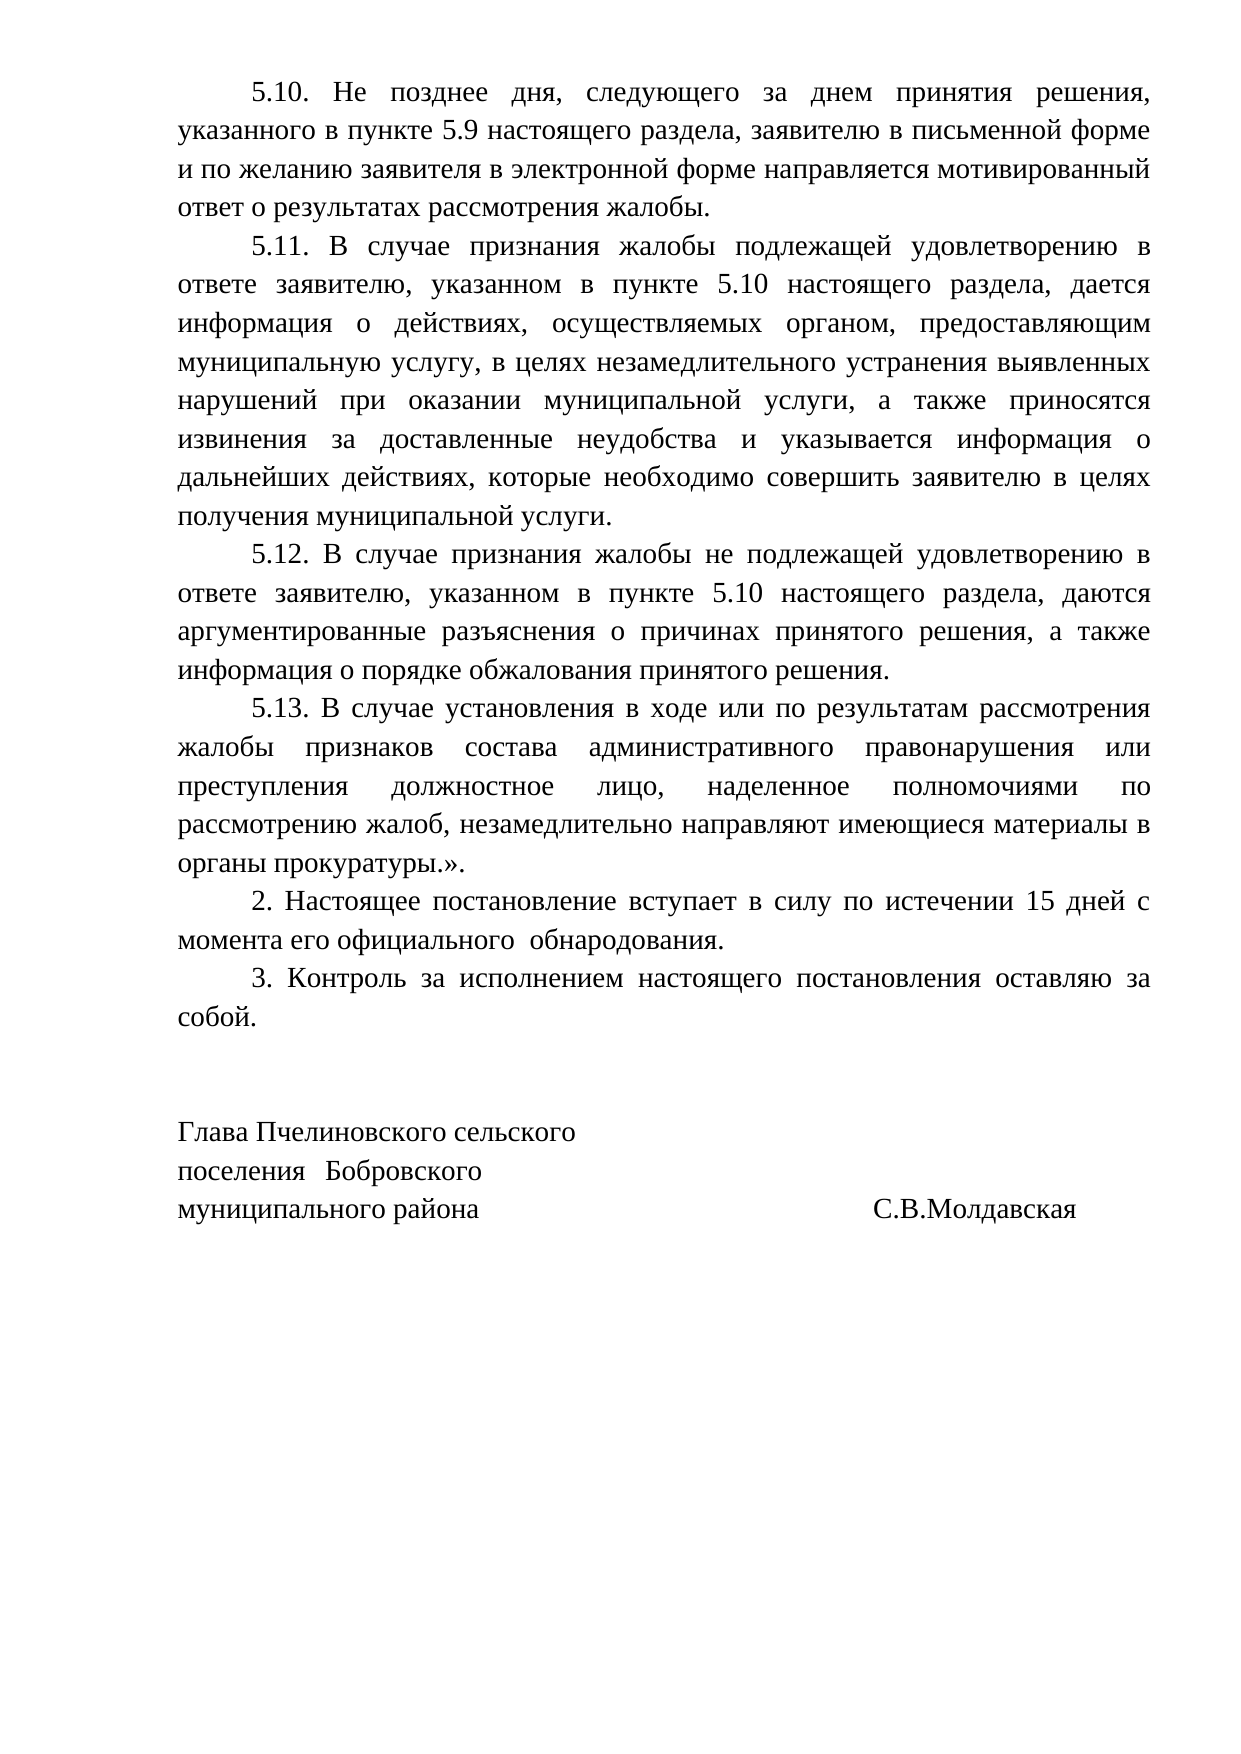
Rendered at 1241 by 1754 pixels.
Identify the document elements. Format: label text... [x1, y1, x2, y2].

text 5.10. Не позднее дня, следующего за днем принятия решения, указанного в пункте 5.9 настоящего раздела, заявителю в письменной форме и по желанию заявителя в электронной форме направляется мотивированный ответ о результатах рассмотрения жалобы. [177, 74, 1152, 223]
text 5.11. В случае признания жалобы подлежащей удовлетворению в ответе заявителю, указанном в пункте 5.10 настоящего раздела, дается информация о действиях, осуществляемых органом, предоставляющим муниципальную услугу, в целях незамедлительного устранения выявленных нарушений при оказании муниципальной услуги, а также приносятся извинения за доставленные неудобства и указывается информация о дальнейших действиях, которые необходимо совершить заявителю в целях получения муниципальной услуги. [177, 228, 1152, 531]
text 3. Контроль за исполнением настоящего постановления оставляю за собой. [177, 960, 1152, 1032]
text поселения Бобровского муниципального района С.В.Молдавская [177, 1153, 1152, 1225]
text 5.12. В случае признания жалобы не подлежащей удовлетворению в ответе заявителю, указанном в пункте 5.10 настоящего раздела, даются аргументированные разъяснения о причинах принятого решения, а также информация о порядке обжалования принятого решения. [177, 536, 1152, 686]
text Глава Пчелиновского сельского [177, 1114, 1152, 1148]
text 2. Настоящее постановление вступает в силу по истечении 15 дней с момента его официального обнародования. [177, 883, 1152, 955]
text 5.13. В случае установления в ходе или по результатам рассмотрения жалобы признаков состава административного правонарушения или преступления должностное лицо, наделенное полномочиями по рассмотрению жалоб, незамедлительно направляют имеющиеся материалы в органы прокуратуры.». [177, 691, 1152, 878]
